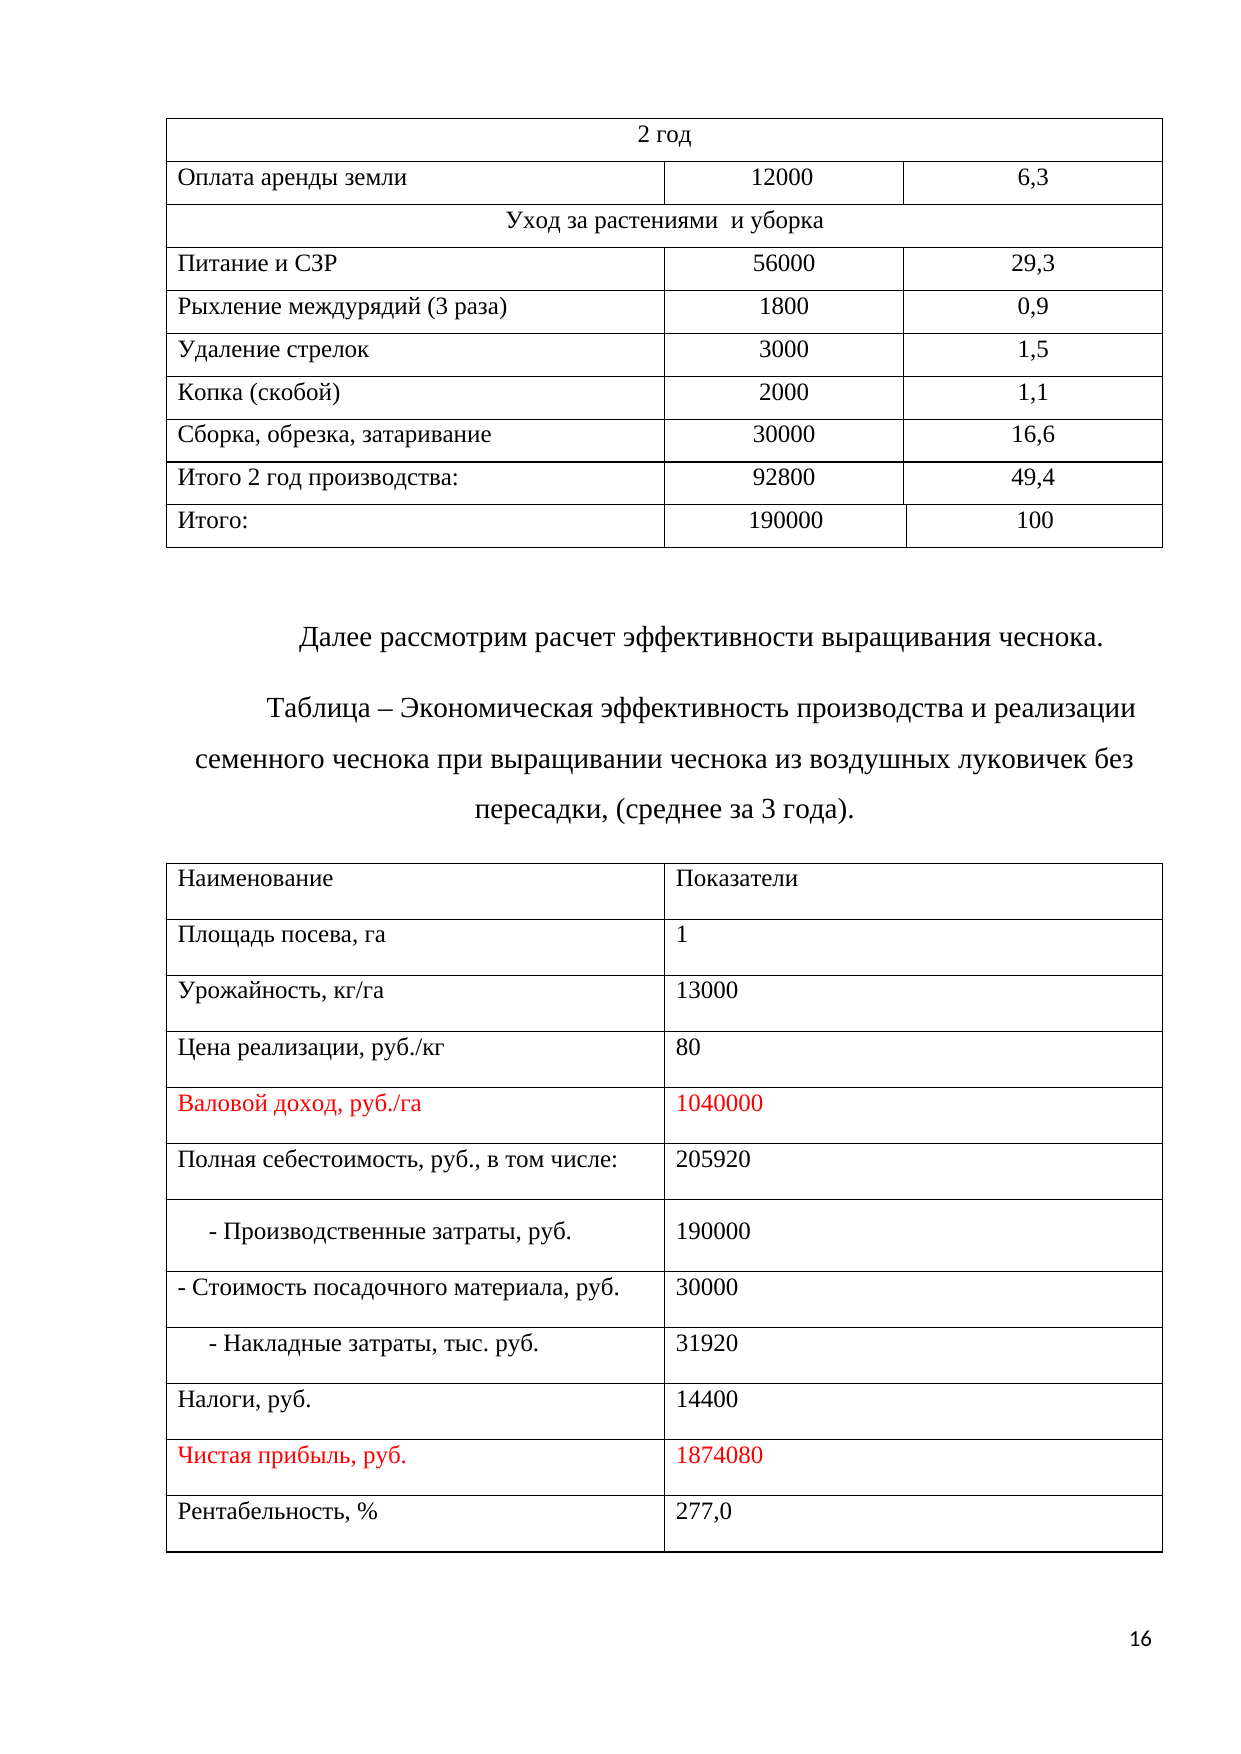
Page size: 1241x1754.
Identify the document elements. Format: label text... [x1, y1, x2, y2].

table_cell Цена реализации, руб./кг [167, 1032, 664, 1087]
table_cell - Стоимость посадочного материала, руб. [167, 1272, 664, 1327]
table_cell Площадь посева, га [167, 920, 664, 974]
table_cell 6,3 [904, 162, 1162, 204]
table_cell 3000 [665, 334, 903, 376]
table_cell 2000 [665, 377, 903, 418]
table_cell 1040000 [665, 1088, 1162, 1143]
table_cell Удаление стрелок [167, 334, 664, 376]
table_cell Рентабельность, % [167, 1496, 664, 1551]
table_cell Чистая прибыль, руб. [167, 1440, 664, 1495]
table_cell Итого 2 год производства: [167, 463, 664, 504]
table_cell Полная себестоимость, руб., в том числе: [167, 1144, 664, 1199]
table_cell 1 [665, 920, 1162, 974]
table_cell 190000 [665, 1200, 1162, 1271]
table_cell 13000 [665, 976, 1162, 1031]
table_cell 16,6 [904, 420, 1162, 461]
table_cell 56000 [665, 248, 903, 290]
table_cell 29,3 [904, 248, 1162, 290]
table_cell 1874080 [665, 1440, 1162, 1495]
table_cell 1,5 [904, 334, 1162, 376]
table_cell 190000 [665, 505, 906, 547]
table_cell Урожайность, кг/га [167, 976, 664, 1031]
table_cell - Производственные затраты, руб. [167, 1200, 664, 1271]
table_cell 14400 [665, 1384, 1162, 1439]
table_cell 1800 [665, 291, 903, 333]
table_cell 12000 [665, 162, 903, 204]
text Таблица – Экономическая эффективность производства и реализации семенного чеснока при выращивании чеснока из воздушных луковичек без пересадки, (среднее за 3 года). [177, 691, 1152, 825]
table_cell Копка (скобой) [167, 377, 664, 418]
table_cell 30000 [665, 1272, 1162, 1327]
table_cell 49,4 [904, 463, 1162, 504]
table_cell - Накладные затраты, тыс. руб. [167, 1328, 664, 1383]
text Далее рассмотрим расчет эффективности выращивания чеснока. [177, 619, 1152, 653]
table_cell 1,1 [904, 377, 1162, 418]
table_cell 30000 [665, 420, 903, 461]
table_cell 0,9 [904, 291, 1162, 333]
table_cell 31920 [665, 1328, 1162, 1383]
table_cell 205920 [665, 1144, 1162, 1199]
table_cell Оплата аренды земли [167, 162, 664, 204]
table_cell 277,0 [665, 1496, 1162, 1551]
table_cell 92800 [665, 463, 903, 504]
table_cell Валовой доход, руб./га [167, 1088, 664, 1143]
table_cell 100 [907, 505, 1162, 547]
table_header Показатели [665, 864, 1162, 918]
table_cell Сборка, обрезка, затаривание [167, 420, 664, 461]
table_header Наименование [167, 864, 664, 918]
table_cell 2 год [167, 119, 1162, 161]
table_cell Итого: [167, 505, 664, 547]
table_cell Питание и СЗР [167, 248, 664, 290]
table_cell Уход за растениями и уборка [167, 205, 1162, 247]
table_cell 80 [665, 1032, 1162, 1087]
table_cell Налоги, руб. [167, 1384, 664, 1439]
table_cell Рыхление междурядий (3 раза) [167, 291, 664, 333]
